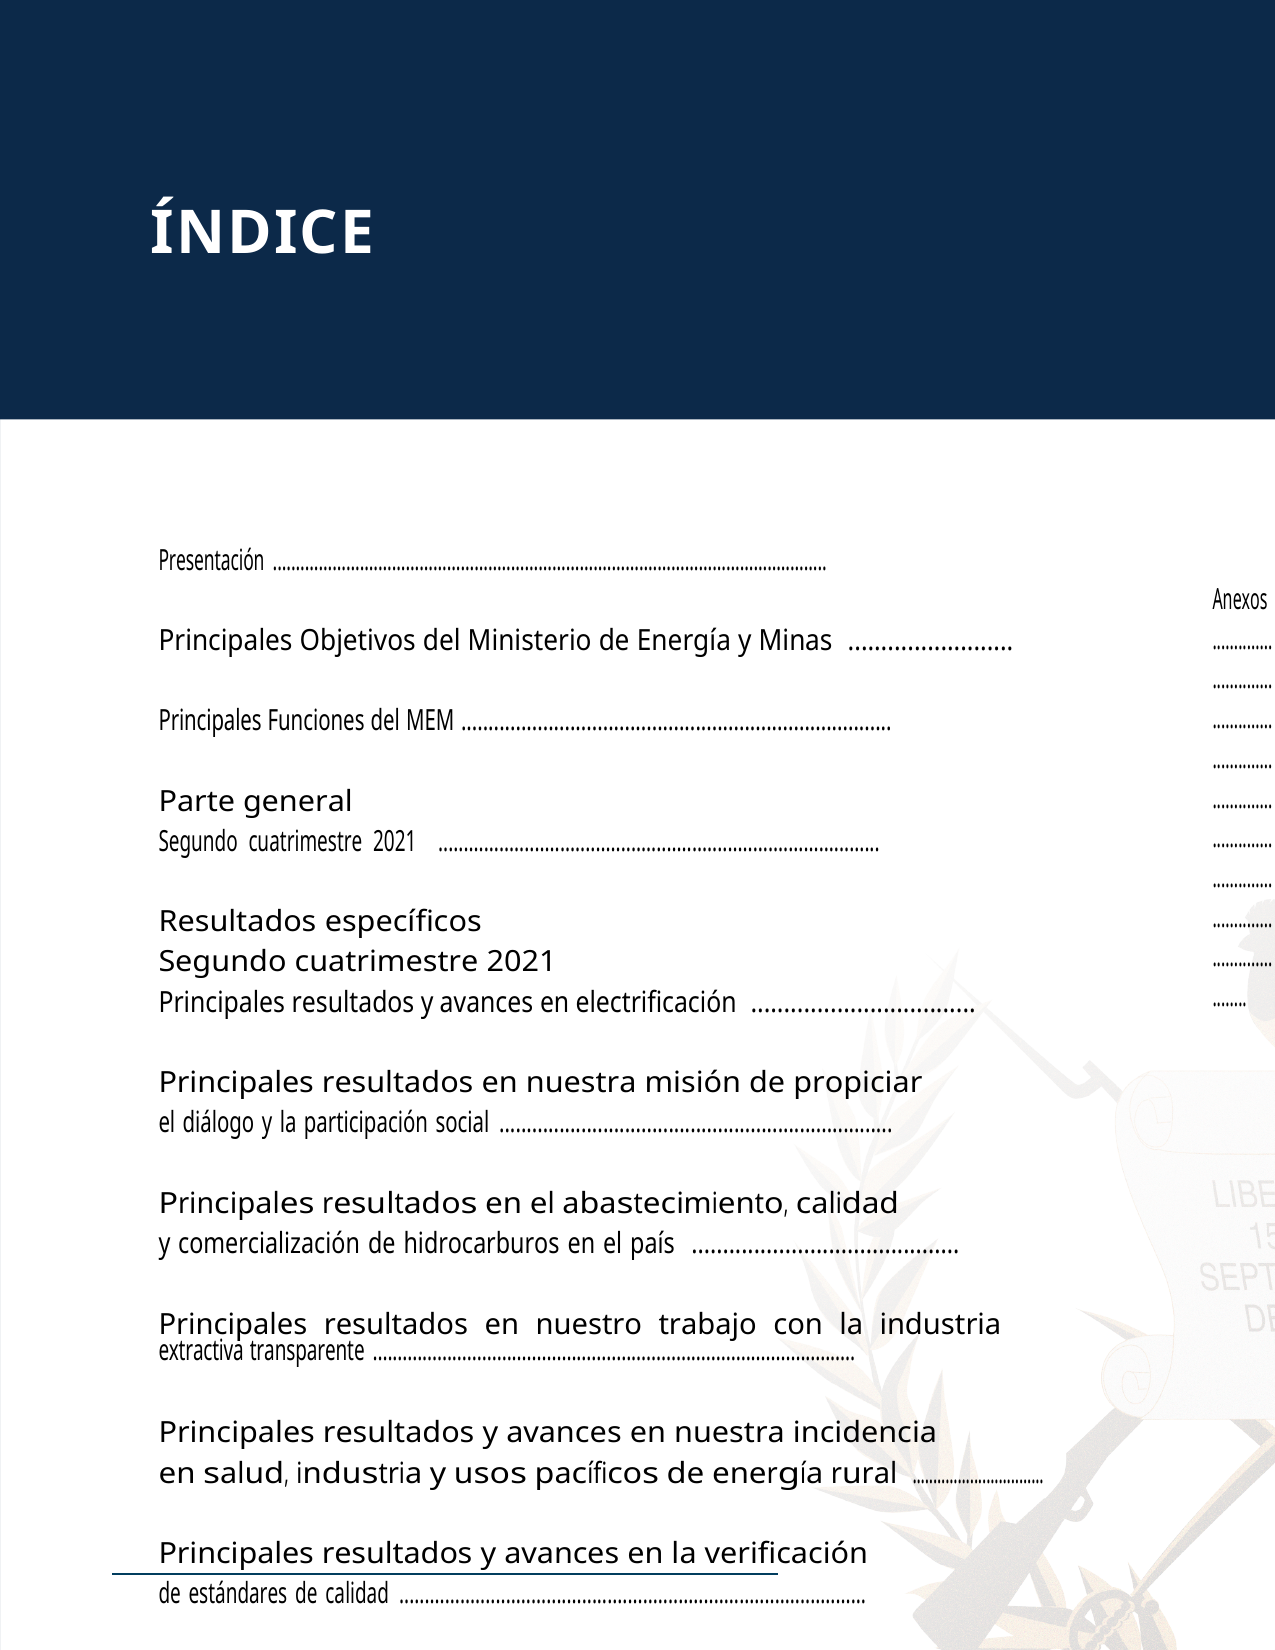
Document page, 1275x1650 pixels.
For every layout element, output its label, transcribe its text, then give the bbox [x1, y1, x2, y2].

text de estándares de calidad ............................................................................................ [158, 1573, 1050, 1612]
text Principales resultados en nuestro trabajo con la industria extractiva transparente ................................................................................................. [158, 1311, 1050, 1369]
text Principales resultados y avances en nuestra incidencia [158, 1412, 1050, 1451]
text Parte general [158, 780, 1050, 819]
text Principales resultados en nuestra misión de propiciar [158, 1061, 1050, 1101]
text Principales resultados en el abastecimiento, calidad [158, 1182, 1050, 1222]
text Principales Funciones del MEM ............................................................................... [158, 699, 1050, 739]
text Segundo cuatrimestre 2021 [158, 941, 1050, 980]
text Principales resultados y avances en la verificación [158, 1532, 1050, 1572]
text Principales Objetivos del Ministerio de Energía y Minas ......................... [158, 619, 1050, 659]
text y comercialización de hidrocarburos en el país ........................................... [158, 1222, 1050, 1262]
text Resultados específicos [158, 901, 1050, 940]
text Presentación ......................................................................................................................... [158, 539, 1050, 578]
text Principales resultados y avances en electrificación .................................. [158, 981, 1050, 1021]
text en salud, industria y usos pacíficos de energía rural ................................ [158, 1452, 1050, 1492]
text el diálogo y la participación social ........................................................................ [158, 1102, 1050, 1141]
picture [777, 899, 1275, 1650]
text ÍNDICE [150, 189, 1275, 271]
text Segundo cuatrimestre 2021 ....................................................................................... [158, 820, 1050, 860]
text Anexos ...................................................................................................................................... [1212, 578, 1275, 1015]
